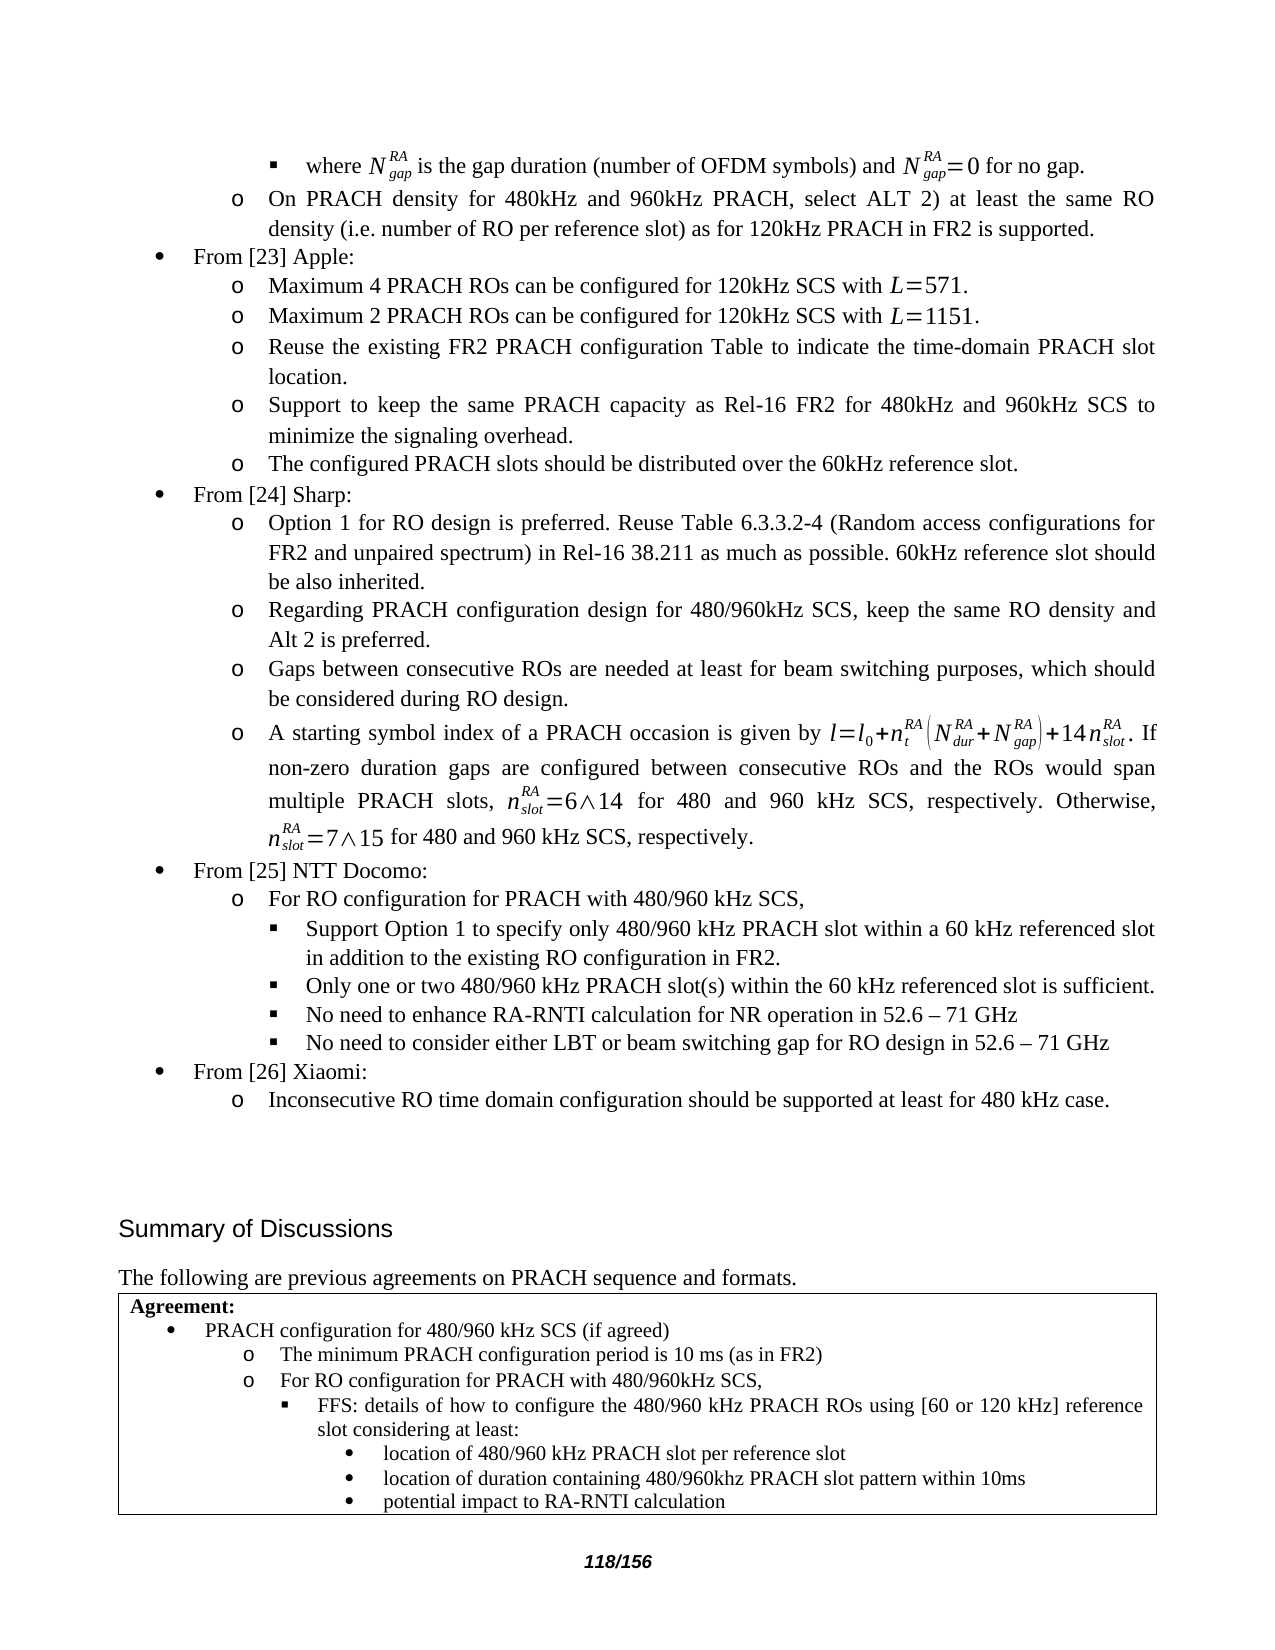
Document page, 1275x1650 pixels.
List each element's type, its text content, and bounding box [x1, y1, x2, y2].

list Support Option 1 to specify only 480/960 kHz PRACH slot within a 60 kHz referenced slot in addition to the existing RO configuration in FR2. [268, 916, 1157, 970]
subtitle Summary of Discussions [118, 1214, 1157, 1243]
list where is the gap duration (number of OFDM symbols) and for no gap. [268, 148, 1157, 183]
list No need to enhance RA-RNTI calculation for NR operation in 52.6 – 71 GHz [268, 1001, 1157, 1027]
list Regarding PRACH configuration design for 480/960kHz SCS, keep the same RO density and Alt 2 is preferred. [231, 596, 1157, 653]
list From [26] Xiaomi: [156, 1058, 1157, 1084]
list From [24] Sharp: [156, 481, 1157, 507]
list From [25] NTT Docomo: [156, 857, 1157, 883]
list Gaps between consecutive ROs are needed at least for beam switching purposes, which should be considered during RO design. [231, 655, 1157, 712]
list For RO configuration for PRACH with 480/960 kHz SCS, [231, 885, 1157, 913]
list No need to consider either LBT or beam switching gap for RO design in 52.6 – 71 GHz [268, 1029, 1157, 1056]
list From [23] Apple: [156, 243, 1157, 270]
list The configured PRACH slots should be distributed over the 60kHz reference slot. [231, 450, 1157, 478]
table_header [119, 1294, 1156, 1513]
list On PRACH density for 480kHz and 960kHz PRACH, select ALT 2) at least the same RO density (i.e. number of RO per reference slot) as for 120kHz PRACH in FR2 is supported. [231, 185, 1157, 241]
list Only one or two 480/960 kHz PRACH slot(s) within the 60 kHz referenced slot is sufficient. [268, 972, 1157, 999]
list Support to keep the same PRACH capacity as Rel-16 FR2 for 480kHz and 960kHz SCS to minimize the signaling overhead. [231, 391, 1157, 448]
list Reuse the existing FR2 PRACH configuration Table to indicate the time-domain PRACH slot location. [231, 333, 1157, 389]
list Inconsecutive RO time domain configuration should be supported at least for 480 kHz case. [231, 1086, 1157, 1114]
text The following are previous agreements on PRACH sequence and formats. [118, 1264, 1157, 1291]
list Maximum 2 PRACH ROs can be configured for 120kHz SCS with . [231, 302, 1157, 331]
list Option 1 for RO design is preferred. Reuse Table 6.3.3.2-4 (Random access configurations for FR2 and unpaired spectrum) in Rel-16 38.211 as much as possible. 60kHz reference slot should be also inherited. [231, 509, 1157, 594]
list A starting symbol index of a PRACH occasion is given by If non-zero duration gaps are configured between consecutive ROs and the ROs would span multiple PRACH slots, for 480 and 960 kHz SCS, respectively. Otherwise, for 480 and 960 kHz SCS, respectively. [231, 714, 1157, 854]
list Maximum 4 PRACH ROs can be configured for 120kHz SCS with . [231, 272, 1157, 300]
